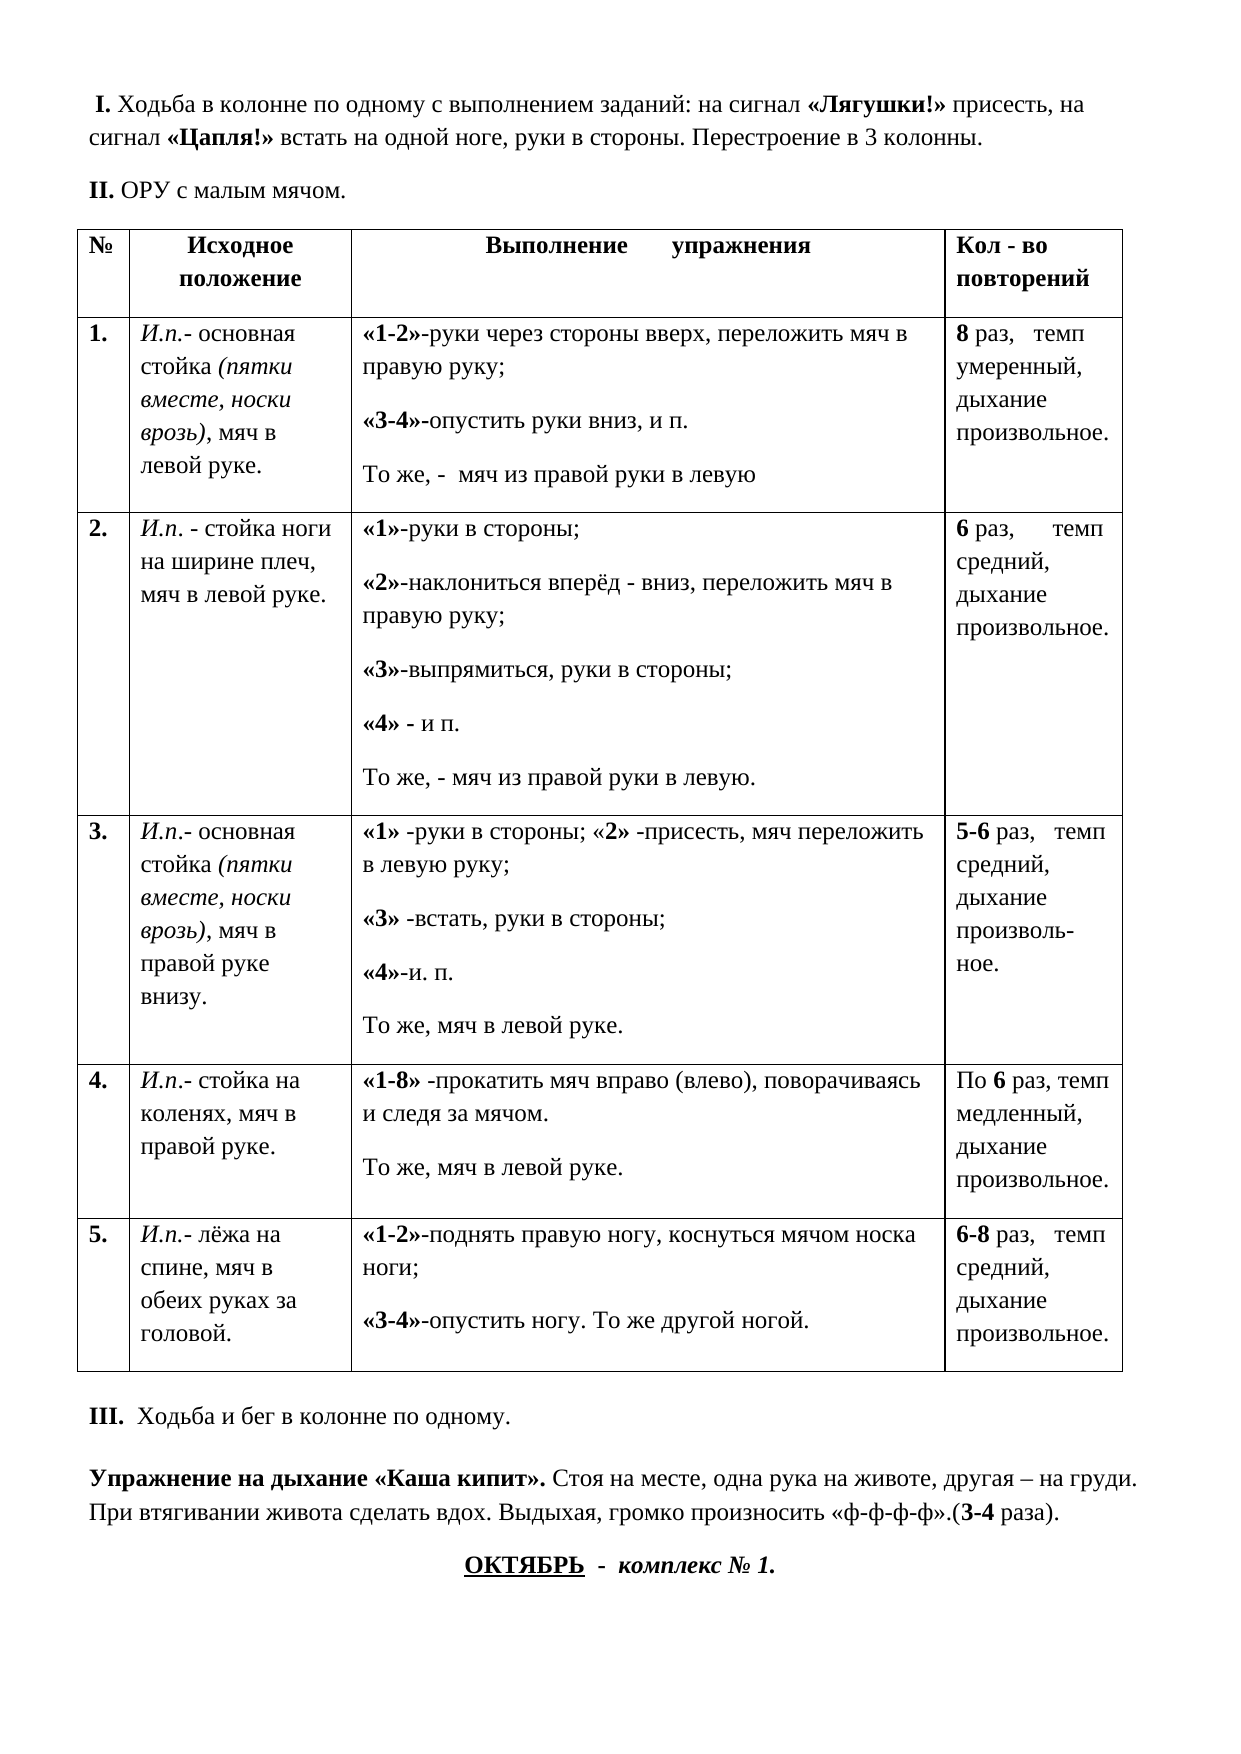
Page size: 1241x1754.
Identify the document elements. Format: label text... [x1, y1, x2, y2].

table_cell По 6 раз, темп медленный, дыхание произвольное. [946, 1065, 1122, 1218]
table_cell 2. [78, 513, 129, 815]
table_cell «1-2»-поднять правую ногу, коснуться мячом носка ноги; «3-4»-опустить ногу. То же другой ногой. [352, 1219, 944, 1371]
text Упражнение на дыхание «Каша кипит». Стоя на месте, одна рука на животе, другая – на груди. При втягивании живота сделать вдох. Выдыхая, громко произносить «ф-ф-ф-ф».(3-4 раза). [89, 1463, 1152, 1525]
table_cell 5. [78, 1219, 129, 1371]
table_cell «1-8» -прокатить мяч вправо (влево), поворачиваясь и следя за мячом. То же, мяч в левой руке. [352, 1065, 944, 1218]
table_cell «1» -руки в стороны; «2» -присесть, мяч переложить в левую руку; «3» -встать, руки в стороны; «4»-и. п. То же, мяч в левой руке. [352, 816, 944, 1064]
table_cell 8 раз, темп умеренный, дыхание произвольное. [946, 318, 1122, 512]
text ОКТЯБРЬ - комплекс № 1. [89, 1550, 1152, 1579]
table_header Исходное положение [130, 230, 351, 317]
table_header № [78, 230, 129, 317]
table_cell 5-6 раз, темп средний, дыхание произволь-ное. [946, 816, 1122, 1064]
table_cell «1»-руки в стороны; «2»-наклониться вперёд - вниз, переложить мяч в правую руку; «3»-выпрямиться, руки в стороны; «4» - и п. То же, - мяч из правой руки в левую. [352, 513, 944, 815]
table_cell И.п.- лёжа на спине, мяч в обеих руках за головой. [130, 1219, 351, 1371]
table_cell 3. [78, 816, 129, 1064]
table_cell «1-2»-руки через стороны вверх, переложить мяч в правую руку; «3-4»-опустить руки вниз, и п. То же, - мяч из правой руки в левую [352, 318, 944, 512]
table_header Кол - во повторений [946, 230, 1122, 317]
text III. Ходьба и бег в колонне по одному. [89, 1401, 1152, 1430]
table_cell 6 раз, темп средний, дыхание произвольное. [946, 513, 1122, 815]
table_header Выполнение упражнения [352, 230, 944, 317]
text I. Ходьба в колонне по одному с выполнением заданий: на сигнал «Лягушки!» присесть, на сигнал «Цапля!» встать на одной ноге, руки в стороны. Перестроение в 3 колонны. [89, 89, 1152, 150]
table_cell И.п.- основная стойка (пятки вместе, носки врозь), мяч в правой руке внизу. [130, 816, 351, 1064]
table_cell 4. [78, 1065, 129, 1218]
table_cell И.п.- стойка на коленях, мяч в правой руке. [130, 1065, 351, 1218]
table_cell 6-8 раз, темп средний, дыхание произвольное. [946, 1219, 1122, 1371]
table_cell И.п. - стойка ноги на ширине плеч, мяч в левой руке. [130, 513, 351, 815]
table_cell 1. [78, 318, 129, 512]
text II. ОРУ с малым мячом. [89, 176, 1152, 204]
table_cell И.п.- основная стойка (пятки вместе, носки врозь), мяч в левой руке. [130, 318, 351, 512]
